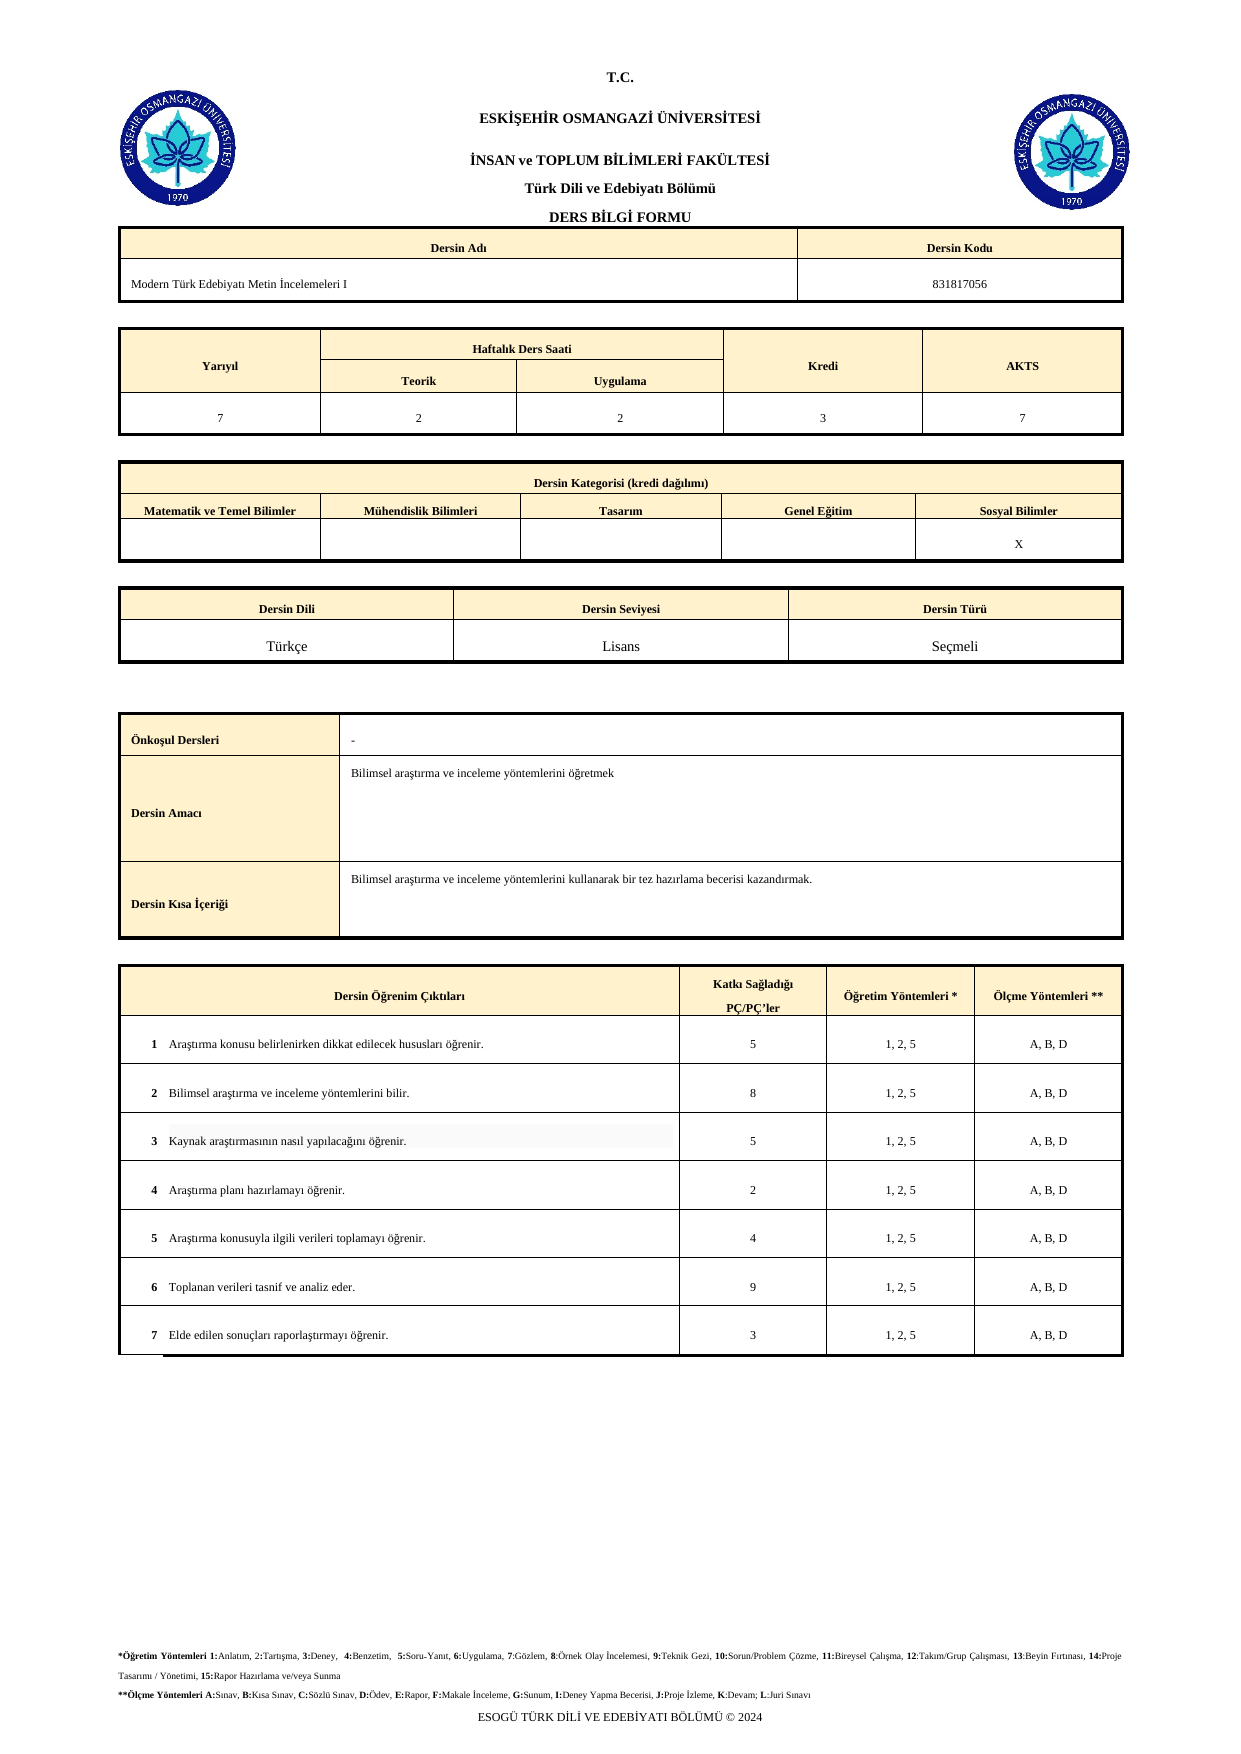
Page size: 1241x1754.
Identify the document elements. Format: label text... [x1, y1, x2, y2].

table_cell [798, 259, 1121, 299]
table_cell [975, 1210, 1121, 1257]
text T.C. [118, 57, 1122, 86]
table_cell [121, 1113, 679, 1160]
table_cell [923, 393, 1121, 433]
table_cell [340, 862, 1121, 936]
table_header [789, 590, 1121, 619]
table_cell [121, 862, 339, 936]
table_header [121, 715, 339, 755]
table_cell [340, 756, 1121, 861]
text Türk Dili ve Edebiyatı Bölümü [237, 168, 1012, 197]
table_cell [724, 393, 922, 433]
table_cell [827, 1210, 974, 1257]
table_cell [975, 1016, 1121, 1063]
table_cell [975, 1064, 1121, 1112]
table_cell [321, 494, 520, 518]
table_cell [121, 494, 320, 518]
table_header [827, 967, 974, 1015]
text İNSAN ve TOPLUM BİLİMLERİ FAKÜLTESİ [237, 139, 1012, 168]
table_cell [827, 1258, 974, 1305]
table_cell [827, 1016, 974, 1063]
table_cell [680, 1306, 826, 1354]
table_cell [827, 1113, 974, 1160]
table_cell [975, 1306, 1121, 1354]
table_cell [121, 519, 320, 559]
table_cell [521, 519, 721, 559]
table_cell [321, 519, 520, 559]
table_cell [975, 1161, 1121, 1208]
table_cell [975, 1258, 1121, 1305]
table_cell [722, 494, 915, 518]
text ESKİŞEHİR OSMANGAZİ ÜNİVERSİTESİ [237, 98, 1012, 127]
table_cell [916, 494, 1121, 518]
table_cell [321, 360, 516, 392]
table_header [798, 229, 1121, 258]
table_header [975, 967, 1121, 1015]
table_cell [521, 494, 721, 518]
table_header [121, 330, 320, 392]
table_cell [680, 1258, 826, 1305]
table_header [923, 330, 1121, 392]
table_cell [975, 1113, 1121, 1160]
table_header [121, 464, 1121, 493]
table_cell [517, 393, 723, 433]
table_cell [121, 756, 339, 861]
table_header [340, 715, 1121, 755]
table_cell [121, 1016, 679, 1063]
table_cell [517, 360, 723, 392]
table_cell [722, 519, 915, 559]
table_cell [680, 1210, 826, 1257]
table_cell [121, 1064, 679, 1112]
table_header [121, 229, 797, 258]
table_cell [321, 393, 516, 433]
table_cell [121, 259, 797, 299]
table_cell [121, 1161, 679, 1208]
text DERS BİLGİ FORMU [118, 197, 1122, 226]
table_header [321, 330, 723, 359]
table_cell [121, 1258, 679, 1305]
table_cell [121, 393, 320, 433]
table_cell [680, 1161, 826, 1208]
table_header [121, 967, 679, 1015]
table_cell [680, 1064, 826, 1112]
picture [1012, 92, 1131, 211]
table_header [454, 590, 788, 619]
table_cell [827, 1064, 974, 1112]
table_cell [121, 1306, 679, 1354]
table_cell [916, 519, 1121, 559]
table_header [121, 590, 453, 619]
picture [118, 88, 237, 207]
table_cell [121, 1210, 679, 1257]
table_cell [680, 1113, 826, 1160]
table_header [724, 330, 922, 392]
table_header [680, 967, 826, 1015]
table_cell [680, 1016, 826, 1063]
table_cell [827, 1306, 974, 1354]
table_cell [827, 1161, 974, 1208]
